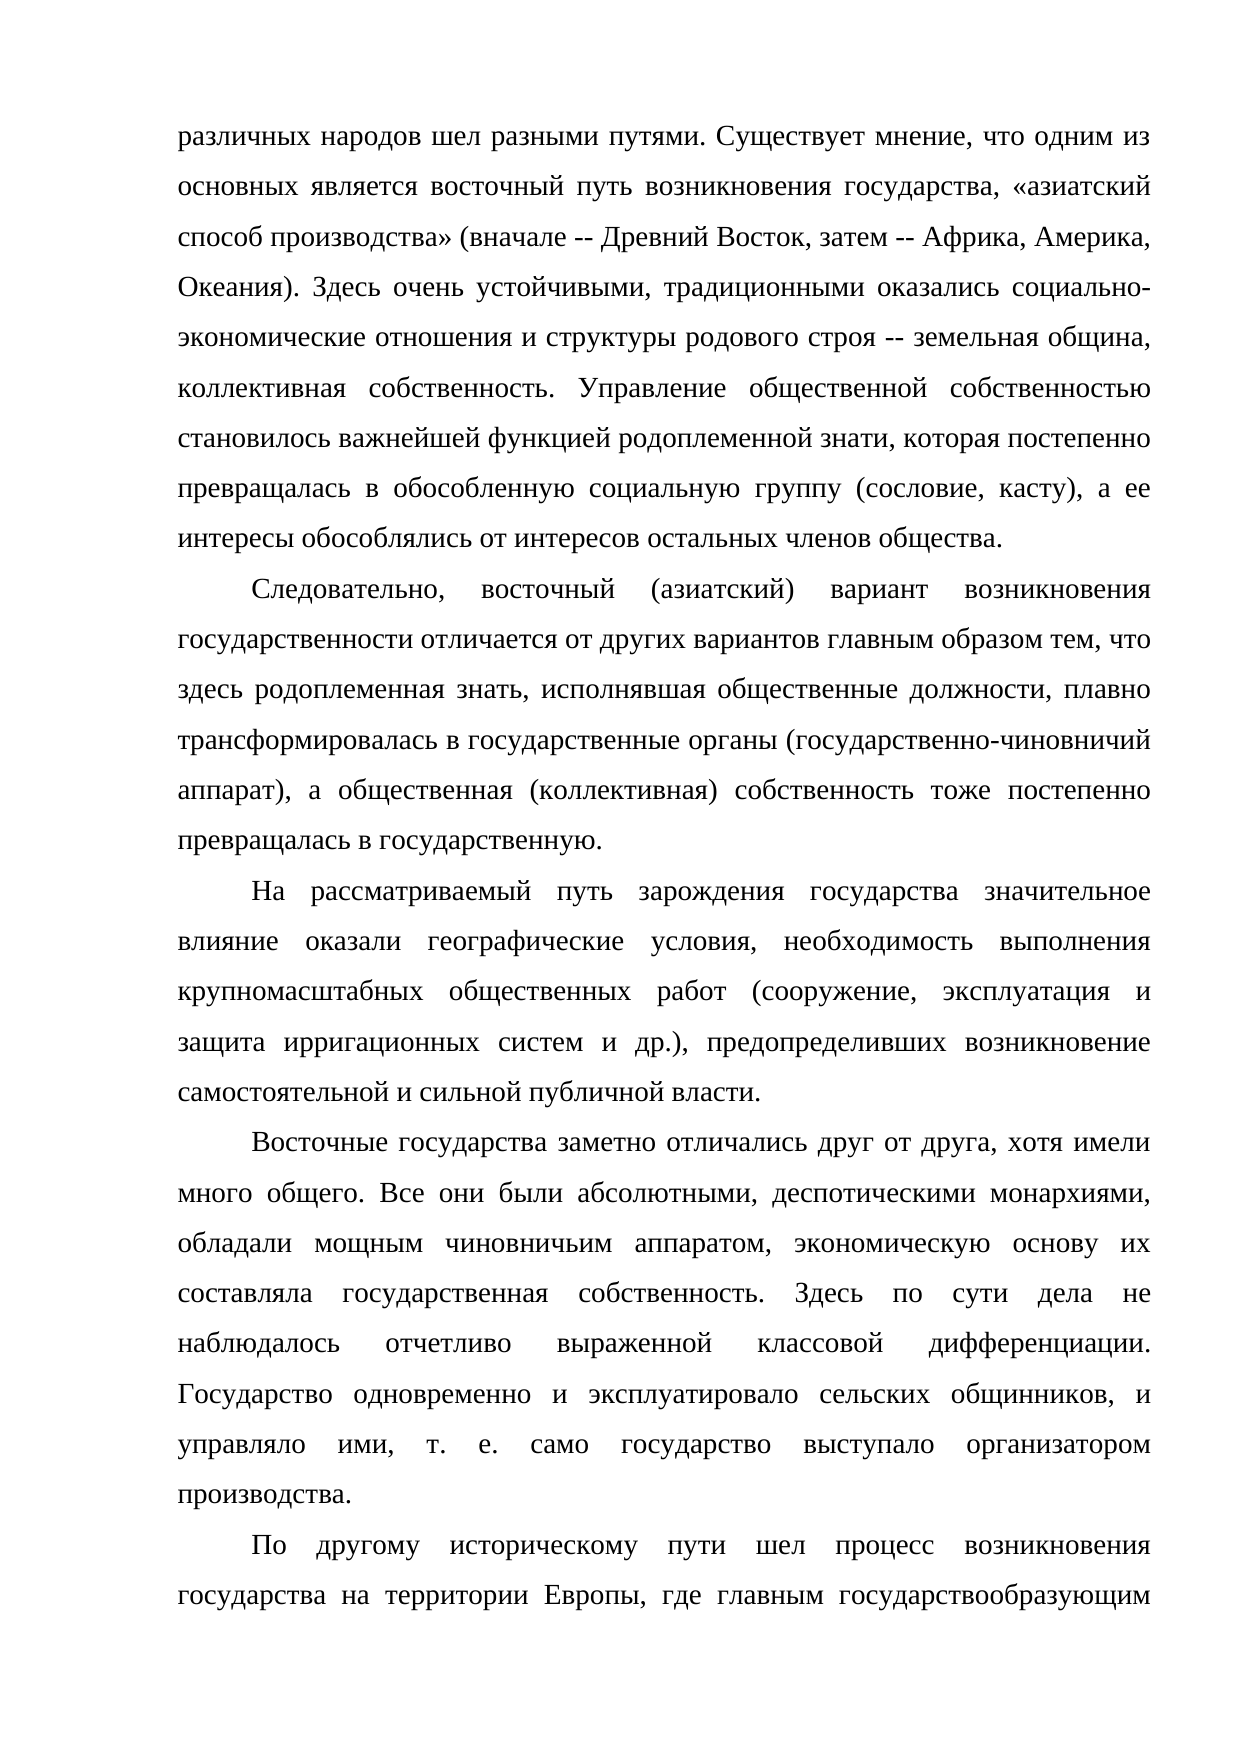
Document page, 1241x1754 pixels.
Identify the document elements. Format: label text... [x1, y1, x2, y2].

text Восточные государства заметно отличались друг от друга, хотя имели много общего. Все они были абсолютными, деспотическими монархиями, обладали мощным чиновничьим аппаратом, экономическую основу их составляла государственная собственность. Здесь по сути дела не наблюдалось отчетливо выраженной классовой дифференциации. Государство одновременно и эксплуатировало сельских общинников, и управляло ими, т. е. само государство выступало организатором производства. [177, 1124, 1152, 1510]
text На рассматриваемый путь зарождения государства значительное влияние оказали географические условия, необходимость выполнения крупномасштабных общественных работ (сооружение, эксплуатация и защита ирригационных систем и др.), предопределивших возникновение самостоятельной и сильной публичной власти. [177, 873, 1152, 1108]
text Следовательно, восточный (азиатский) вариант возникновения государственности отличается от других вариантов главным образом тем, что здесь родоплеменная знать, исполнявшая общественные должности, плавно трансформировалась в государственные органы (государственно-чиновничий аппарат), а общественная (коллективная) собственность тоже постепенно превращалась в государственную. [177, 571, 1152, 856]
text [177, 1527, 1152, 1611]
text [177, 118, 1152, 554]
